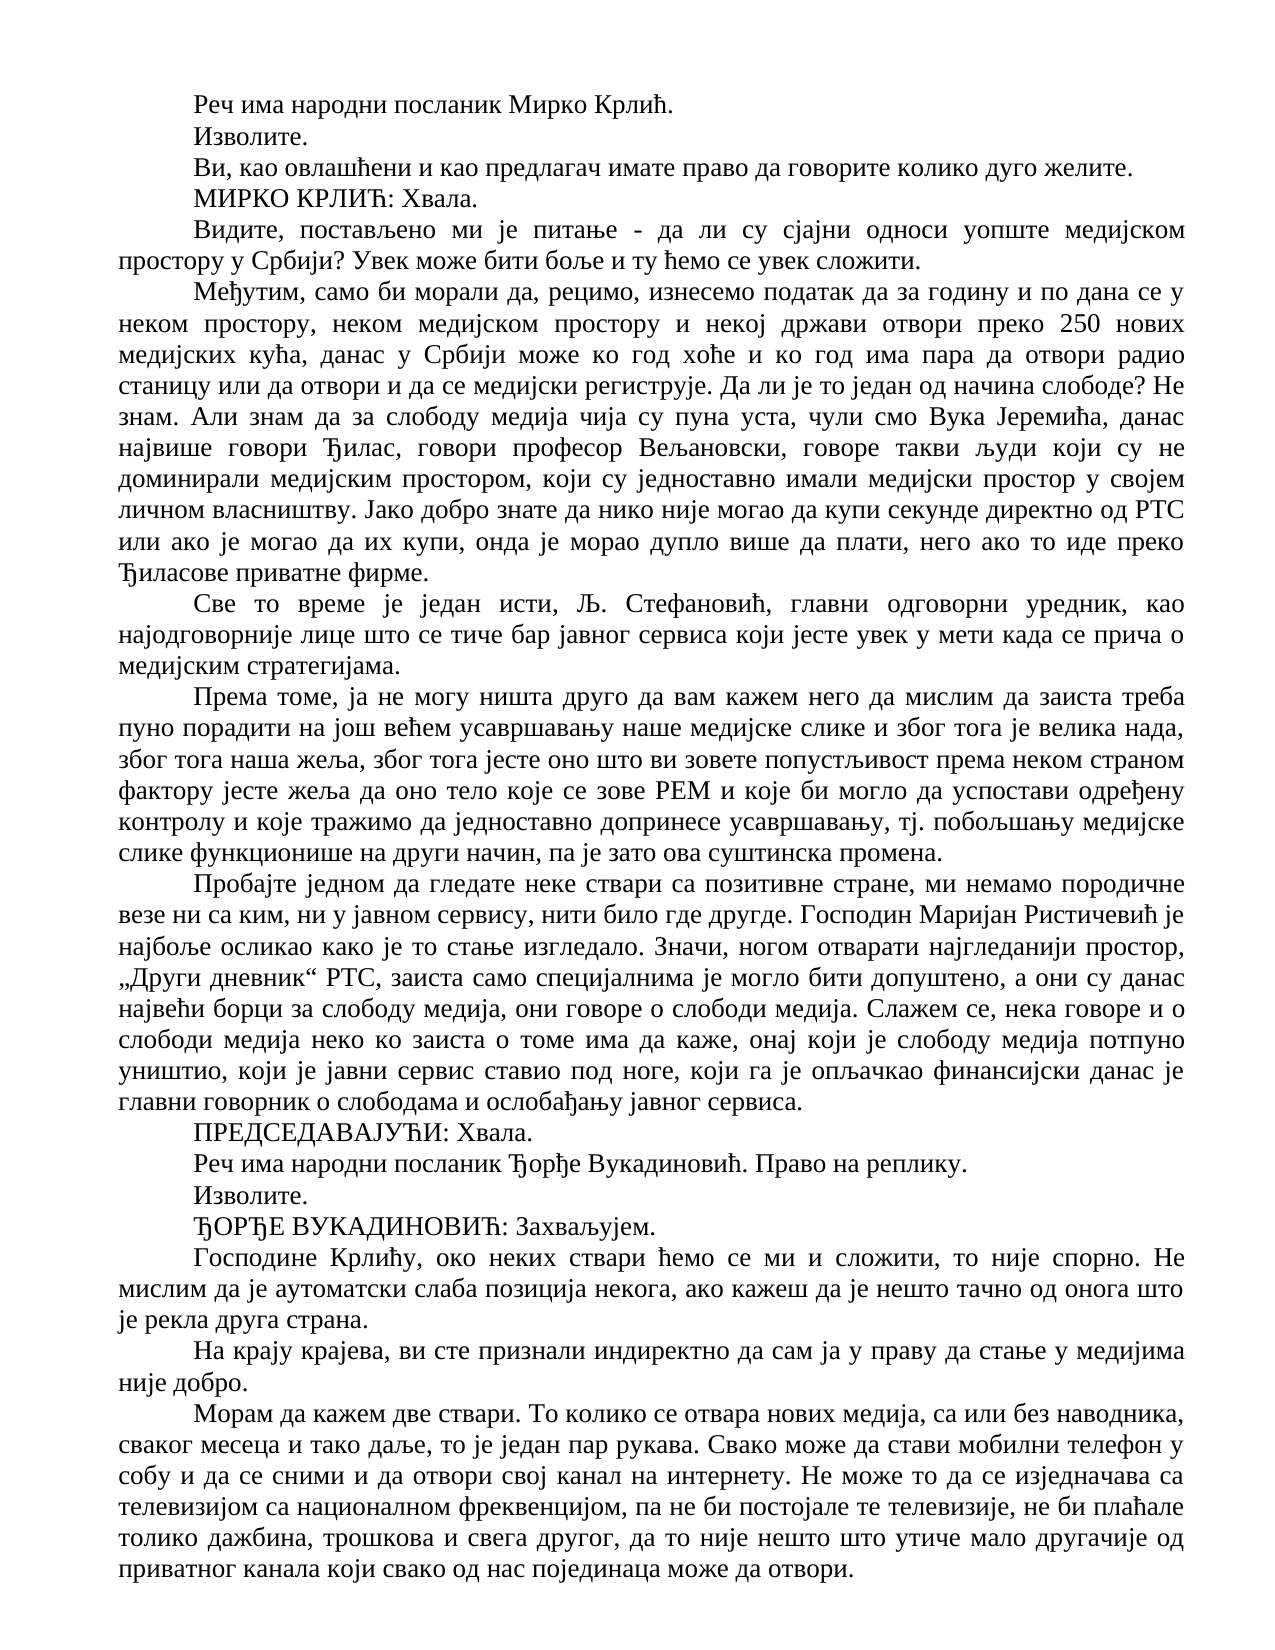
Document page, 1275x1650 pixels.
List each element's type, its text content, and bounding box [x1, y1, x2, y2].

text Изволите. [118, 1179, 1186, 1210]
text Према томе, ја не могу ништа друго да вам кажем него да мислим да заиста треба пуно порадити на још већем усавршавању наше медијске слике и због тога је велика нада, због тога наша жеља, због тога јесте оно што ви зовете попустљивост према неком страном фактору јесте жеља да оно тело које се зове РЕМ и које би могло да успостави одређену контролу и које тражимо да једноставно допринесе усавршавању, тј. побољшању медијске слике функционише на други начин, па је зато ова суштинска промена. [118, 680, 1186, 867]
text Међутим, само би морали да, рецимо, изнесемо податак да за годину и по дана се у неком простору, неком медијском простору и некој држави отвори преко 250 нових медијских кућа, данас у Србији може ко год хоће и ко год има пара да отвори радио станицу или да отвори и да се медијски региструје. Да ли је то један од начина слободе? Не знам. Али знам да за слободу медија чија су пуна уста, чули смо Вука Јеремића, данас највише говори Ђилас, говори професор Вељановски, говоре такви људи који су не доминирали медијским простором, који су једноставно имали медијски простор у својем личном власништву. Јако добро знате да нико није могао да купи секунде директно од РТС или ако је могао да их купи, онда је морао дупло више да плати, него ако то иде преко Ђиласове приватне фирме. [118, 276, 1186, 587]
text Реч има народни посланик Мирко Крлић. [118, 89, 1186, 120]
text Ви, као овлашћени и као предлагач имате право да говорите колико дуго желите. [118, 151, 1186, 182]
text Реч има народни посланик Ђорђе Вукадиновић. Право на реплику. [118, 1148, 1186, 1179]
text Изволите. [118, 120, 1186, 151]
text МИРКО КРЛИЋ: Хвала. [118, 182, 1186, 213]
text Видите, постављено ми је питање - да ли су сјајни односи уопште медијском простору у Србији? Увек може бити боље и ту ћемо се увек сложити. [118, 213, 1186, 276]
text Морам да кажем две ствари. То колико се отвара нових медија, са или без наводника, сваког месеца и тако даље, то је један пар рукава. Свако може да стави мобилни телефон у собу и да се сними и да отвори свој канал на интернету. Не може то да се изједначава са телевизијом са националном фреквенцијом, па не би постојале те телевизије, не би плаћале толико дажбина, трошкова и свега другог, да то није нешто што утиче мало другачије од приватног канала који свако од нас појединаца може да отвори. [118, 1397, 1186, 1584]
text Све то време је један исти, Љ. Стефановић, главни одговорни уредник, као најодговорније лице што се тиче бар јавног сервиса који јесте увек у мети када се прича о медијским стратегијама. [118, 587, 1186, 680]
text На крају крајева, ви сте признали индиректно да сам ја у праву да стање у медијима није добро. [118, 1334, 1186, 1397]
text ПРЕДСЕДАВАЈУЋИ: Хвала. [118, 1116, 1186, 1148]
text ЂОРЂЕ ВУКАДИНОВИЋ: Захваљујем. [118, 1210, 1186, 1241]
text Пробајте једном да гледате неке ствари са позитивне стране, ми немамо породичне везе ни са ким, ни у јавном сервису, нити било где другде. Господин Маријан Ристичевић је најбоље осликао како је то стање изгледало. Значи, ногом отварати најгледанији простор, „Други дневник“ РТС, заиста само специјалнима је могло бити допуштено, а они су данас највећи борци за слободу медија, они говоре о слободи медија. Слажем се, нека говоре и о слободи медија неко ко заиста о томе има да каже, онај који је слободу медија потпуно уништио, који је јавни сервис ставио под ноге, који га је опљачкао финансијски данас је главни говорник о слободама и ослобађању јавног сервиса. [118, 867, 1186, 1116]
text Господине Крлићу, око неких ствари ћемо се ми и сложити, то није спорно. Не мислим да је аутоматски слаба позиција некога, ако кажеш да је нешто тачно од онога што је рекла друга страна. [118, 1241, 1186, 1334]
